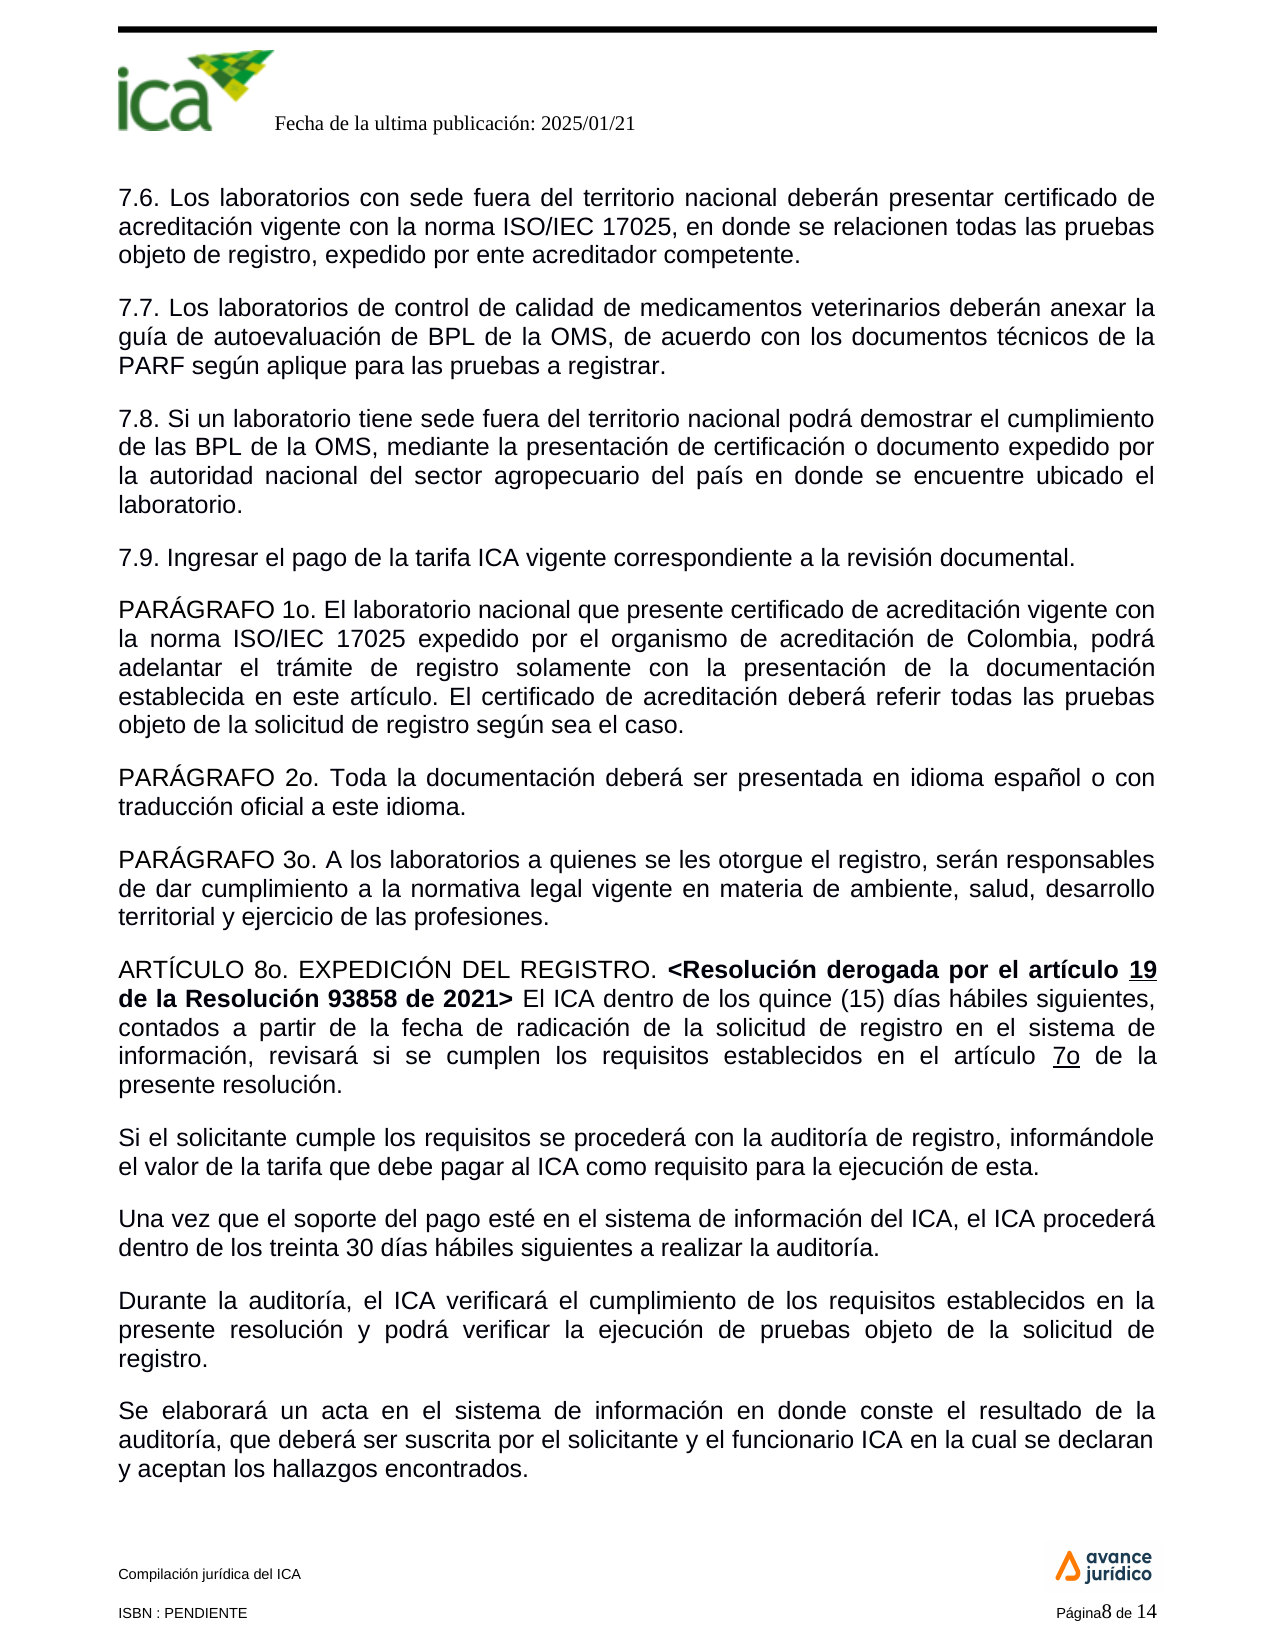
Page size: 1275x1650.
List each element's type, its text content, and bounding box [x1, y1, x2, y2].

text Una vez que el soporte del pago esté en el sistema de información del ICA, el ICA procederá dentro de los treinta 30 días hábiles siguientes a realizar la auditoría. [118, 1204, 1157, 1262]
text PARÁGRAFO 1o. El laboratorio nacional que presente certificado de acreditación vigente con la norma ISO/IEC 17025 expedido por el organismo de acreditación de Colombia, podrá adelantar el trámite de registro solamente con la presentación de la documentación establecida en este artículo. El certificado de acreditación deberá referir todas las pruebas objeto de la solicitud de registro según sea el caso. [118, 595, 1157, 739]
text &$ARTÍCULO 8o. EXPEDICIÓN DEL REGISTRO. <Resolución derogada por el artículo 19 de la Resolución 93858 de 2021> El ICA dentro de los quince (15) días hábiles siguientes, contados a partir de la fecha de radicación de la solicitud de registro en el sistema de información, revisará si se cumplen los requisitos establecidos en el artículo 7o de la presente resolución. [118, 955, 1157, 1099]
text 7.9. Ingresar el pago de la tarifa ICA vigente correspondiente a la revisión documental. [118, 543, 1157, 571]
text 7.7. Los laboratorios de control de calidad de medicamentos veterinarios deberán anexar la guía de autoevaluación de BPL de la OMS, de acuerdo con los documentos técnicos de la PARF según aplique para las pruebas a registrar. [118, 293, 1157, 379]
text 7.8. Si un laboratorio tiene sede fuera del territorio nacional podrá demostrar el cumplimiento de las BPL de la OMS, mediante la presentación de certificación o documento expedido por la autoridad nacional del sector agropecuario del país en donde se encuentre ubicado el laboratorio. [118, 403, 1157, 518]
text Durante la auditoría, el ICA verificará el cumplimiento de los requisitos establecidos en la presente resolución y podrá verificar la ejecución de pruebas objeto de la solicitud de registro. [118, 1286, 1157, 1372]
text Se elaborará un acta en el sistema de información en donde conste el resultado de la auditoría, que deberá ser suscrita por el solicitante y el funcionario ICA en la cual se declaran y aceptan los hallazgos encontrados. [118, 1396, 1157, 1483]
text PARÁGRAFO 2o. Toda la documentación deberá ser presentada en idioma español o con traducción oficial a este idioma. [118, 763, 1157, 821]
text Si el solicitante cumple los requisitos se procederá con la auditoría de registro, informándole el valor de la tarifa que debe pagar al ICA como requisito para la ejecución de esta. [118, 1123, 1157, 1180]
text 7.6. Los laboratorios con sede fuera del territorio nacional deberán presentar certificado de acreditación vigente con la norma ISO/IEC 17025, en donde se relacionen todas las pruebas objeto de registro, expedido por ente acreditador competente. [118, 183, 1157, 269]
text PARÁGRAFO 3o. A los laboratorios a quienes se les otorgue el registro, serán responsables de dar cumplimiento a la normativa legal vigente en materia de ambiente, salud, desarrollo territorial y ejercicio de las profesiones. [118, 845, 1157, 931]
